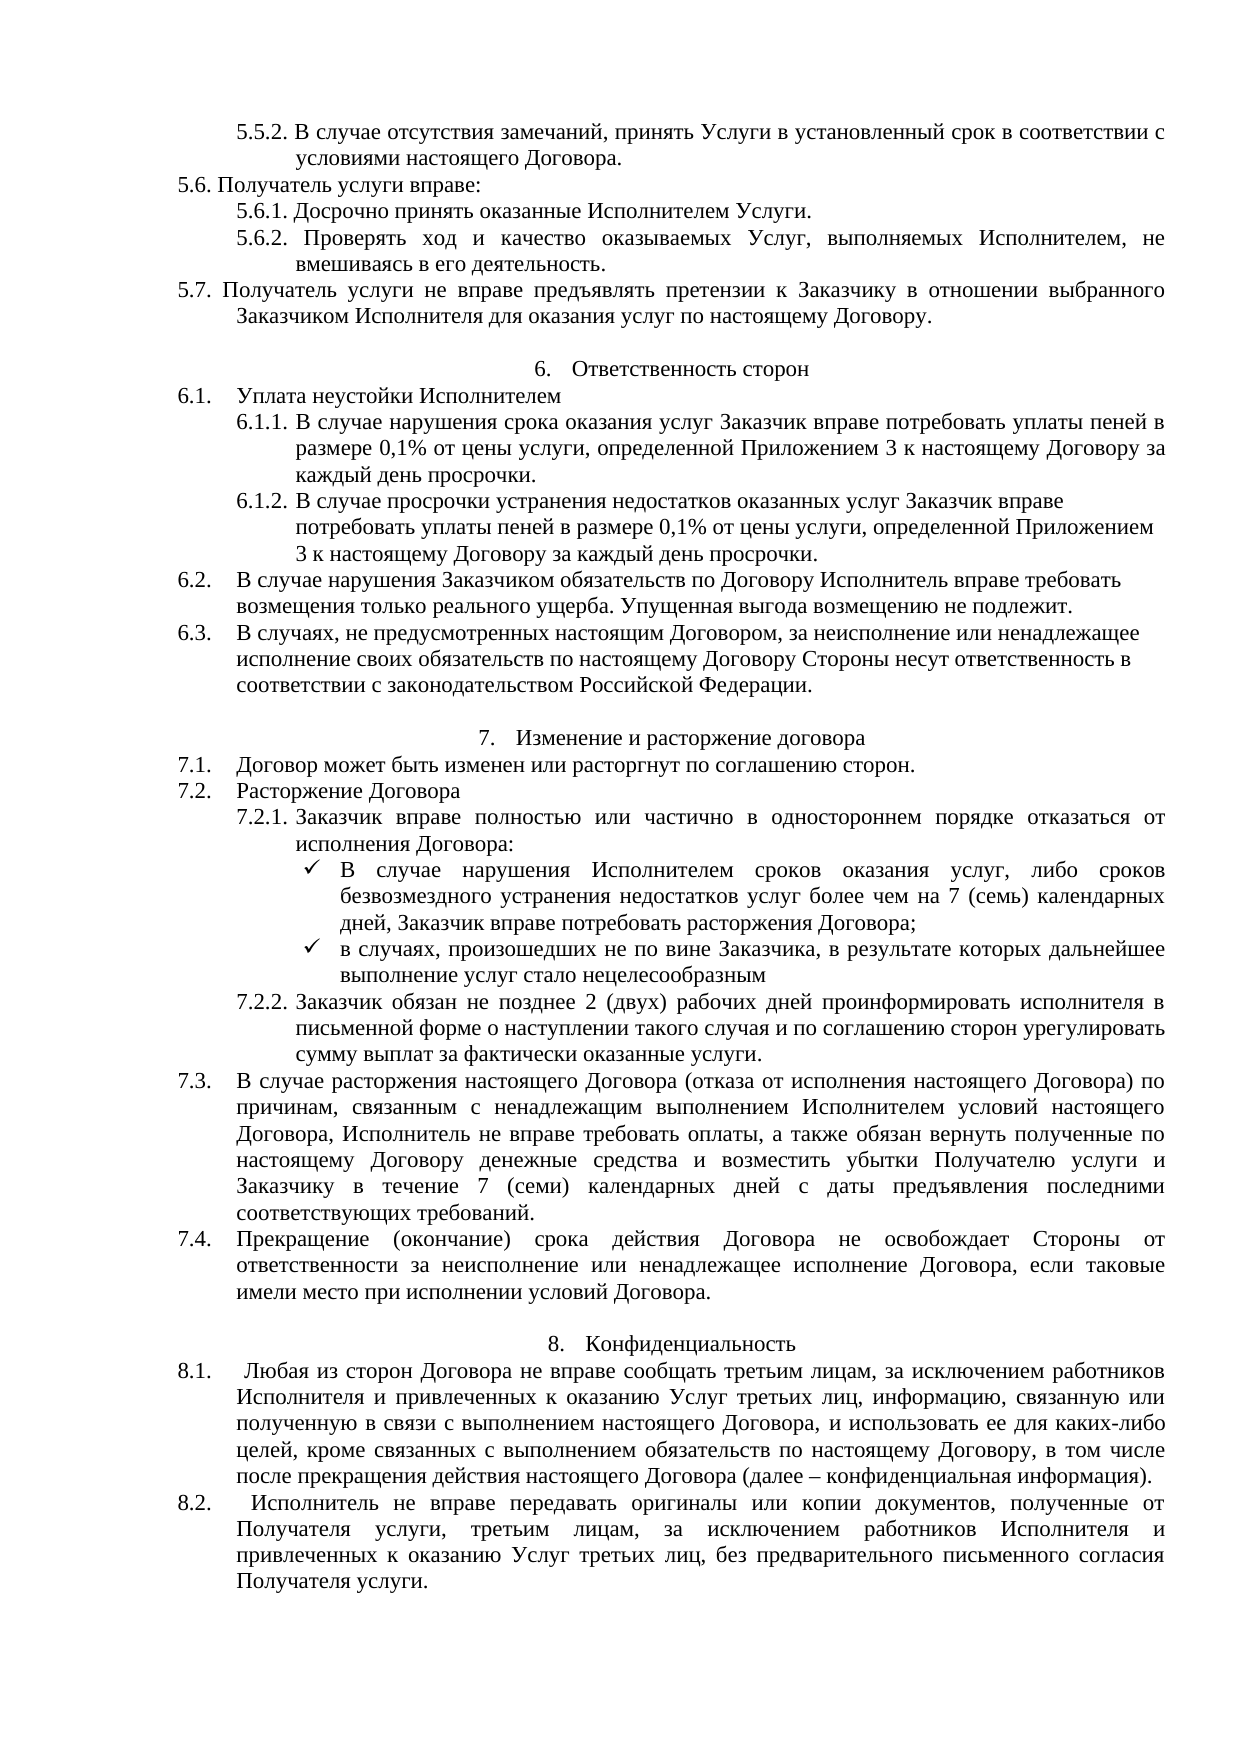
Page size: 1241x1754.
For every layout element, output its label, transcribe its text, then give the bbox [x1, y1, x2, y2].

list Договор может быть изменен или расторгнут по соглашению сторон. [177, 751, 1167, 777]
text 6.2. В случае нарушения Заказчиком обязательств по Договору Исполнитель вправе требовать возмещения только реального ущерба. Упущенная выгода возмещению не подлежит. [177, 566, 1167, 619]
text 5.7. Получатель услуги не вправе предъявлять претензии к Заказчику в отношении выбранного Заказчиком Исполнителя для оказания услуг по настоящему Договору. [177, 276, 1167, 329]
list Расторжение Договора [177, 777, 1167, 803]
list Конфиденциальность [177, 1330, 1167, 1357]
list Изменение и расторжение договора [177, 724, 1167, 751]
list Уплата неустойки Исполнителем [177, 382, 1167, 408]
list В случае нарушения Исполнителем сроков оказания услуг, либо сроков безвозмездного устранения недостатков услуг более чем на 7 (семь) календарных дней, Заказчик вправе потребовать расторжения Договора; [302, 856, 1167, 935]
list Заказчик обязан не позднее 2 (двух) рабочих дней проинформировать исполнителя в письменной форме о наступлении такого случая и по соглашению сторон урегулировать сумму выплат за фактически оказанные услуги. [236, 988, 1167, 1067]
text 8.2. Исполнитель не вправе передавать оригиналы или копии документов, полученные от Получателя услуги, третьим лицам, за исключением работников Исполнителя и привлеченных к оказанию Услуг третьих лиц, без предварительного письменного согласия Получателя услуги. [177, 1488, 1167, 1594]
text 6.1.2. В случае просрочки устранения недостатков оказанных услуг Заказчик вправе потребовать уплаты пеней в размере 0,1% от цены услуги, определенной Приложением 3 к настоящему Договору за каждый день просрочки. [236, 487, 1167, 566]
list Прекращение (окончание) срока действия Договора не освобождает Стороны от ответственности за неисполнение или ненадлежащее исполнение Договора, если таковые имели место при исполнении условий Договора. [177, 1225, 1167, 1304]
list Заказчик вправе полностью или частично в одностороннем порядке отказаться от исполнения Договора: [236, 803, 1167, 856]
text 5.6.2. Проверять ход и качество оказываемых Услуг, выполняемых Исполнителем, не вмешиваясь в его деятельность. [236, 223, 1167, 276]
list в случаях, произошедших не по вине Заказчика, в результате которых дальнейшее выполнение услуг стало нецелесообразным [302, 935, 1167, 988]
list Ответственность сторон [177, 355, 1167, 382]
text 5.6. Получатель услуги вправе: [177, 171, 1167, 197]
text 8.1. Любая из сторон Договора не вправе сообщать третьим лицам, за исключением работников Исполнителя и привлеченных к оказанию Услуг третьих лиц, информацию, связанную или полученную в связи с выполнением настоящего Договора, и использовать ее для каких-либо целей, кроме связанных с выполнением обязательств по настоящему Договору, в том числе после прекращения действия настоящего Договора (далее – конфиденциальная информация). [177, 1357, 1167, 1488]
text 6.3. В случаях, не предусмотренных настоящим Договором, за неисполнение или ненадлежащее исполнение своих обязательств по настоящему Договору Стороны несут ответственность в соответствии с законодательством Российской Федерации. [177, 619, 1167, 698]
list В случае нарушения срока оказания услуг Заказчик вправе потребовать уплаты пеней в размере 0,1% от цены услуги, определенной Приложением 3 к настоящему Договору за каждый день просрочки. [236, 408, 1167, 487]
text 5.6.1. Досрочно принять оказанные Исполнителем Услуги. [236, 197, 1167, 223]
list В случае расторжения настоящего Договора (отказа от исполнения настоящего Договора) по причинам, связанным с ненадлежащим выполнением Исполнителем условий настоящего Договора, Исполнитель не вправе требовать оплаты, а также обязан вернуть полученные по настоящему Договору денежные средства и возместить убытки Получателю услуги и Заказчику в течение 7 (семи) календарных дней с даты предъявления последними соответствующих требований. [177, 1067, 1167, 1225]
text 5.5.2. В случае отсутствия замечаний, принять Услуги в установленный срок в соответствии с условиями настоящего Договора. [236, 118, 1167, 171]
